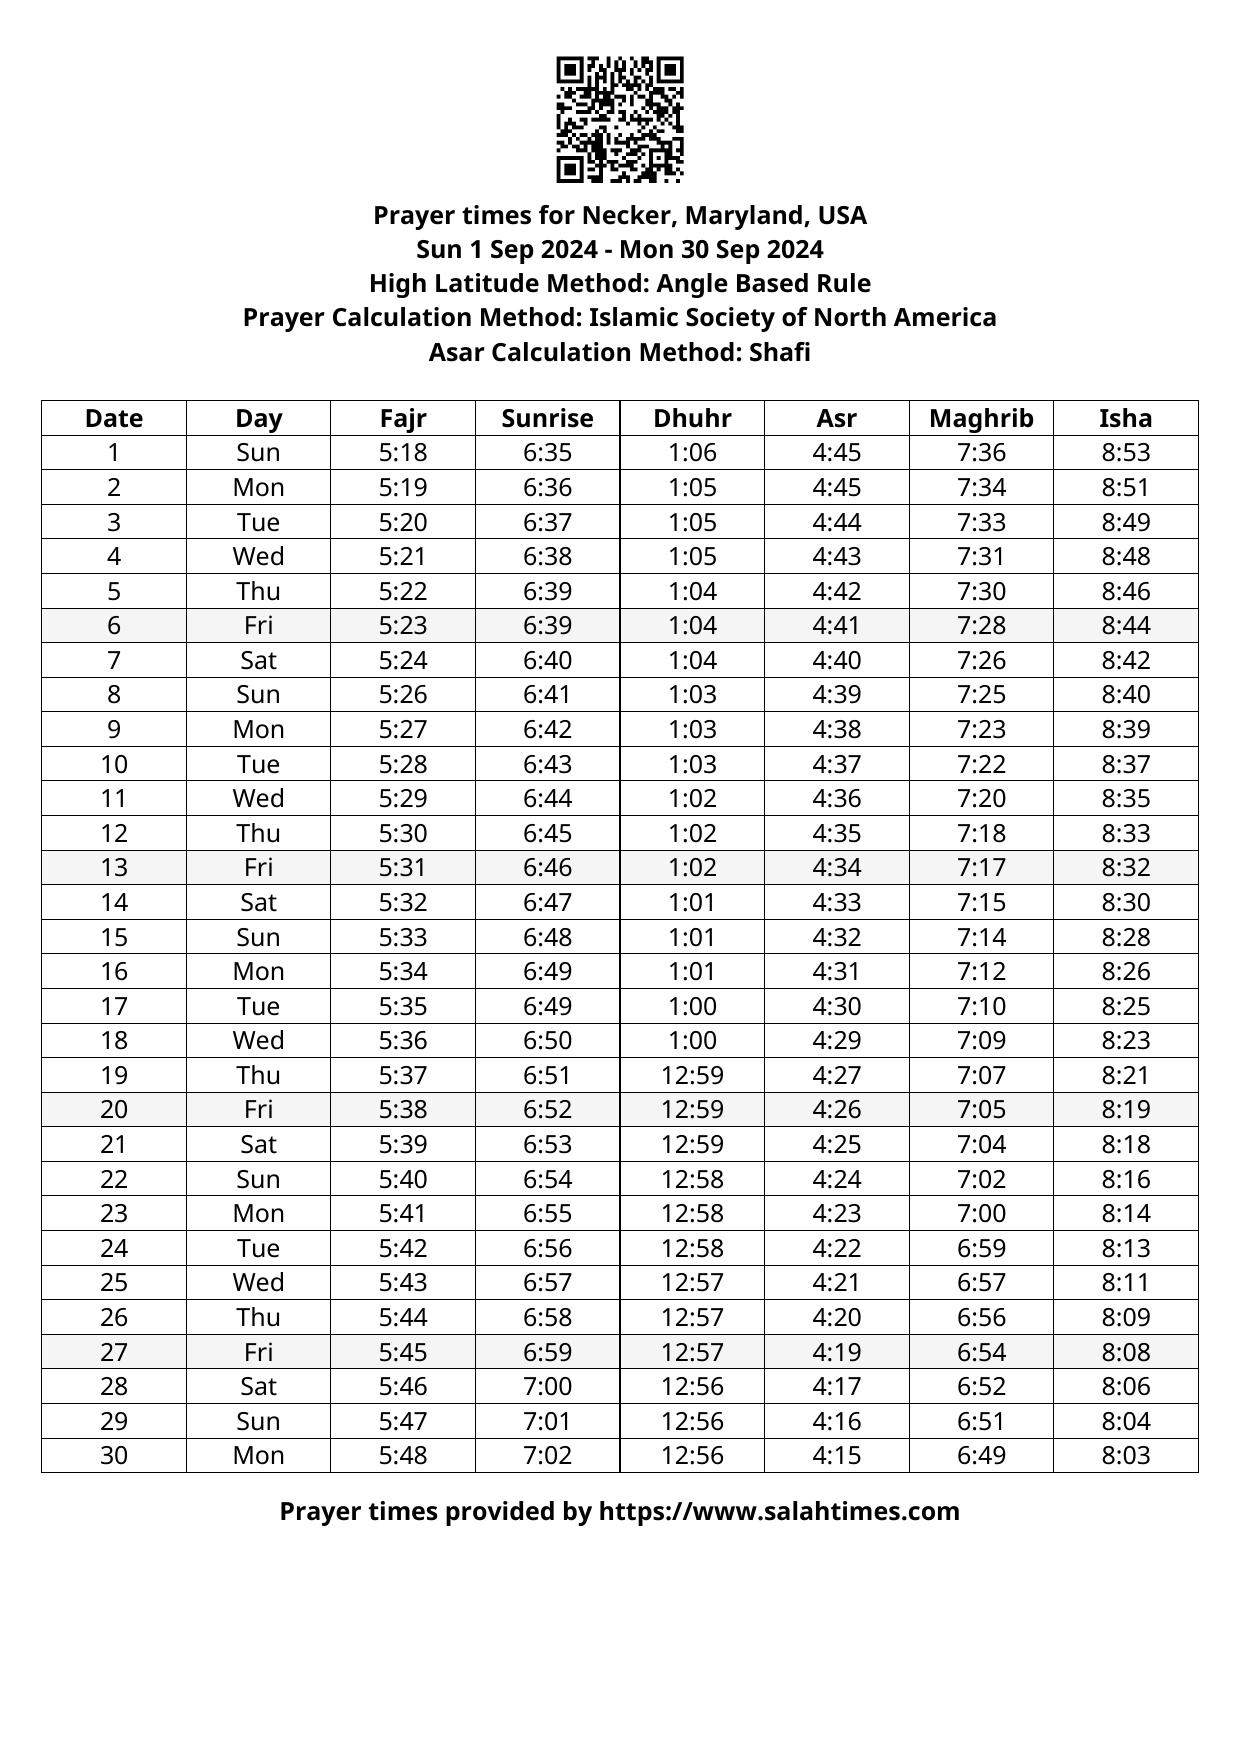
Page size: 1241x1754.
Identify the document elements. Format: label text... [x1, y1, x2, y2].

table_cell 8:06 [1054, 1369, 1198, 1403]
table_cell 29 [42, 1404, 186, 1437]
table_cell 8:30 [1054, 885, 1198, 919]
table_cell 23 [42, 1196, 186, 1230]
table_cell 5:40 [331, 1162, 475, 1195]
table_cell 1:02 [621, 851, 764, 884]
table_cell 5 [42, 574, 186, 607]
table_cell 6:39 [476, 574, 619, 607]
table_cell 6:37 [476, 505, 619, 538]
table_cell 5:33 [331, 920, 475, 953]
table_cell 6:50 [476, 1024, 619, 1057]
table_cell 4:25 [765, 1127, 909, 1161]
table_cell 5:21 [331, 539, 475, 573]
table_cell 27 [42, 1335, 186, 1368]
table_cell Fri [187, 1335, 330, 1368]
table_cell 8:46 [1054, 574, 1198, 607]
table_cell 7:02 [476, 1439, 619, 1472]
table_cell 4:23 [765, 1196, 909, 1230]
table_cell 5:20 [331, 505, 475, 538]
table_cell 8:03 [1054, 1439, 1198, 1472]
table_cell 7:22 [910, 747, 1053, 780]
table_cell 6:35 [476, 436, 619, 469]
table_cell 1:01 [621, 954, 764, 988]
table_cell 7:18 [910, 816, 1053, 849]
table_cell 5:26 [331, 678, 475, 711]
table_cell 4:31 [765, 954, 909, 988]
table_cell 8:13 [1054, 1231, 1198, 1264]
table_cell Sat [187, 643, 330, 677]
table_cell 7:00 [910, 1196, 1053, 1230]
table_cell 12:58 [621, 1162, 764, 1195]
table_cell 5:19 [331, 470, 475, 504]
table_cell Fri [187, 1093, 330, 1126]
table_cell 8:23 [1054, 1024, 1198, 1057]
table_cell 5:44 [331, 1300, 475, 1334]
table_cell 1:01 [621, 885, 764, 919]
table_cell 12:56 [621, 1369, 764, 1403]
table_cell 7:07 [910, 1058, 1053, 1092]
text Prayer times provided by https://www.salahtimes.com [42, 1494, 1198, 1528]
text High Latitude Method: Angle Based Rule [42, 266, 1198, 300]
table_cell 7:23 [910, 712, 1053, 746]
table_cell 9 [42, 712, 186, 746]
table_header Asr [765, 401, 909, 434]
table_cell 2 [42, 470, 186, 504]
table_cell 14 [42, 885, 186, 919]
table_cell 6:52 [476, 1093, 619, 1126]
table_cell 8:35 [1054, 781, 1198, 815]
table_cell 5:36 [331, 1024, 475, 1057]
table_cell 6:43 [476, 747, 619, 780]
table_cell 1 [42, 436, 186, 469]
table_cell 5:18 [331, 436, 475, 469]
table_cell 7:05 [910, 1093, 1053, 1126]
table_cell 5:28 [331, 747, 475, 780]
table_cell Mon [187, 470, 330, 504]
table_cell 4:15 [765, 1439, 909, 1472]
table_cell 11 [42, 781, 186, 815]
table_cell 3 [42, 505, 186, 538]
table_cell 1:03 [621, 712, 764, 746]
table_cell 7:17 [910, 851, 1053, 884]
table_cell 5:31 [331, 851, 475, 884]
table_cell 6:49 [476, 989, 619, 1022]
table_cell 8:14 [1054, 1196, 1198, 1230]
table_cell 12:56 [621, 1439, 764, 1472]
table_cell 6:58 [476, 1300, 619, 1334]
table_cell 12:58 [621, 1231, 764, 1264]
table_cell 7:01 [476, 1404, 619, 1437]
table_cell 1:02 [621, 816, 764, 849]
table_cell 4:20 [765, 1300, 909, 1334]
table_cell 1:04 [621, 609, 764, 642]
table_cell Tue [187, 747, 330, 780]
table_cell 6:57 [910, 1266, 1053, 1299]
table_cell 8:19 [1054, 1093, 1198, 1126]
table_cell 8:53 [1054, 436, 1198, 469]
table_cell 16 [42, 954, 186, 988]
table_cell 7:00 [476, 1369, 619, 1403]
table_cell 12:59 [621, 1127, 764, 1161]
table_cell 4:42 [765, 574, 909, 607]
table_cell Wed [187, 781, 330, 815]
table_cell 6:36 [476, 470, 619, 504]
table_cell 4:39 [765, 678, 909, 711]
table_cell 4:41 [765, 609, 909, 642]
table_cell 4:33 [765, 885, 909, 919]
table_cell 7:28 [910, 609, 1053, 642]
table_cell 4:45 [765, 436, 909, 469]
table_cell 7:15 [910, 885, 1053, 919]
table_cell 12:57 [621, 1300, 764, 1334]
table_cell 1:00 [621, 1024, 764, 1057]
table_cell 7:12 [910, 954, 1053, 988]
table_cell 6:51 [910, 1404, 1053, 1437]
table_cell 8:18 [1054, 1127, 1198, 1161]
table_cell Sun [187, 920, 330, 953]
table_cell 4 [42, 539, 186, 573]
text Prayer times for Necker, Maryland, USA [42, 198, 1198, 232]
table_cell 4:22 [765, 1231, 909, 1264]
table_cell 6:54 [910, 1335, 1053, 1368]
table_cell 6:38 [476, 539, 619, 573]
table_cell 8:04 [1054, 1404, 1198, 1437]
table_cell 6:49 [910, 1439, 1053, 1472]
table_cell Wed [187, 1266, 330, 1299]
table_cell 6:47 [476, 885, 619, 919]
table_cell 6:59 [476, 1335, 619, 1368]
table_cell 1:03 [621, 678, 764, 711]
table_cell 7:14 [910, 920, 1053, 953]
table_header Isha [1054, 401, 1198, 434]
table_cell 7:20 [910, 781, 1053, 815]
table_cell 5:29 [331, 781, 475, 815]
table_cell 12:59 [621, 1058, 764, 1092]
table_cell Sat [187, 885, 330, 919]
table_cell 8:42 [1054, 643, 1198, 677]
table_cell 12 [42, 816, 186, 849]
picture [542, 41, 699, 198]
table_cell Sat [187, 1127, 330, 1161]
table_cell Mon [187, 954, 330, 988]
table_cell 7:31 [910, 539, 1053, 573]
table_cell 26 [42, 1300, 186, 1334]
table_cell 5:47 [331, 1404, 475, 1437]
table_cell 5:43 [331, 1266, 475, 1299]
table_cell Tue [187, 505, 330, 538]
table_cell 4:37 [765, 747, 909, 780]
table_cell Sun [187, 678, 330, 711]
table_cell 1:04 [621, 574, 764, 607]
table_cell 8:25 [1054, 989, 1198, 1022]
table_cell 7:34 [910, 470, 1053, 504]
table_cell 18 [42, 1024, 186, 1057]
table_cell 5:42 [331, 1231, 475, 1264]
table_cell 4:43 [765, 539, 909, 573]
table_cell 6:52 [910, 1369, 1053, 1403]
table_cell 5:41 [331, 1196, 475, 1230]
table_cell 5:38 [331, 1093, 475, 1126]
table_cell 5:23 [331, 609, 475, 642]
table_cell 1:05 [621, 470, 764, 504]
table_cell 8:37 [1054, 747, 1198, 780]
table_cell 7 [42, 643, 186, 677]
table_cell 4:38 [765, 712, 909, 746]
table_cell 8:09 [1054, 1300, 1198, 1334]
table_cell 1:06 [621, 436, 764, 469]
text Sun 1 Sep 2024 - Mon 30 Sep 2024 [42, 232, 1198, 266]
table_cell 7:36 [910, 436, 1053, 469]
table_cell 5:46 [331, 1369, 475, 1403]
table_cell 20 [42, 1093, 186, 1126]
table_cell 5:45 [331, 1335, 475, 1368]
table_cell 15 [42, 920, 186, 953]
table_cell 4:19 [765, 1335, 909, 1368]
table_cell 4:35 [765, 816, 909, 849]
table_cell Thu [187, 574, 330, 607]
table_cell 21 [42, 1127, 186, 1161]
table_cell Mon [187, 712, 330, 746]
table_cell 4:34 [765, 851, 909, 884]
table_cell Tue [187, 989, 330, 1022]
table_cell 6:40 [476, 643, 619, 677]
table_cell 6:42 [476, 712, 619, 746]
table_cell Thu [187, 816, 330, 849]
table_cell 5:39 [331, 1127, 475, 1161]
table_cell 19 [42, 1058, 186, 1092]
table_cell 8:51 [1054, 470, 1198, 504]
table_cell Mon [187, 1439, 330, 1472]
table_cell 7:09 [910, 1024, 1053, 1057]
table_cell 5:24 [331, 643, 475, 677]
table_cell 8:40 [1054, 678, 1198, 711]
table_cell 6:56 [476, 1231, 619, 1264]
table_cell 4:17 [765, 1369, 909, 1403]
table_cell 6:57 [476, 1266, 619, 1299]
table_cell Fri [187, 851, 330, 884]
table_cell 8:48 [1054, 539, 1198, 573]
text Asar Calculation Method: Shafi [42, 334, 1198, 368]
table_cell 5:34 [331, 954, 475, 988]
table_cell Wed [187, 1024, 330, 1057]
table_cell Sun [187, 436, 330, 469]
table_cell 1:01 [621, 920, 764, 953]
table_cell 8:16 [1054, 1162, 1198, 1195]
table_cell 22 [42, 1162, 186, 1195]
table_cell 12:59 [621, 1093, 764, 1126]
table_cell 6:48 [476, 920, 619, 953]
table_cell 7:30 [910, 574, 1053, 607]
table_cell 6:53 [476, 1127, 619, 1161]
table_cell 12:57 [621, 1266, 764, 1299]
table_cell 12:58 [621, 1196, 764, 1230]
table_cell Fri [187, 609, 330, 642]
table_cell Sat [187, 1369, 330, 1403]
table_cell 7:33 [910, 505, 1053, 538]
table_cell 5:35 [331, 989, 475, 1022]
table_cell 4:24 [765, 1162, 909, 1195]
table_cell 4:29 [765, 1024, 909, 1057]
table_cell 4:32 [765, 920, 909, 953]
text Prayer Calculation Method: Islamic Society of North America [42, 300, 1198, 334]
table_cell 1:02 [621, 781, 764, 815]
table_cell 5:22 [331, 574, 475, 607]
table_cell 8:08 [1054, 1335, 1198, 1368]
table_cell 7:10 [910, 989, 1053, 1022]
table_cell 4:45 [765, 470, 909, 504]
table_cell 6:45 [476, 816, 619, 849]
table_header Day [187, 401, 330, 434]
table_cell 5:48 [331, 1439, 475, 1472]
table_cell 8:39 [1054, 712, 1198, 746]
table_cell 28 [42, 1369, 186, 1403]
table_header Date [42, 401, 186, 434]
table_cell 25 [42, 1266, 186, 1299]
table_cell 13 [42, 851, 186, 884]
table_cell 7:02 [910, 1162, 1053, 1195]
table_cell 10 [42, 747, 186, 780]
table_cell 7:25 [910, 678, 1053, 711]
table_cell 4:27 [765, 1058, 909, 1092]
table_cell 4:16 [765, 1404, 909, 1437]
table_cell 6:55 [476, 1196, 619, 1230]
table_cell 8:28 [1054, 920, 1198, 953]
table_cell 4:40 [765, 643, 909, 677]
table_header Dhuhr [621, 401, 764, 434]
table_cell 5:32 [331, 885, 475, 919]
table_cell Thu [187, 1300, 330, 1334]
table_cell 12:56 [621, 1404, 764, 1437]
table_cell 7:26 [910, 643, 1053, 677]
table_cell 4:30 [765, 989, 909, 1022]
table_header Fajr [331, 401, 475, 434]
table_cell 1:03 [621, 747, 764, 780]
table_cell 8:32 [1054, 851, 1198, 884]
table_cell 6:44 [476, 781, 619, 815]
table_cell 6:51 [476, 1058, 619, 1092]
table_cell 8:26 [1054, 954, 1198, 988]
table_cell Sun [187, 1162, 330, 1195]
table_cell 4:44 [765, 505, 909, 538]
table_cell 6 [42, 609, 186, 642]
table_cell 17 [42, 989, 186, 1022]
table_cell Tue [187, 1231, 330, 1264]
table_cell 5:30 [331, 816, 475, 849]
table_cell 8:11 [1054, 1266, 1198, 1299]
table_cell 30 [42, 1439, 186, 1472]
table_cell 6:54 [476, 1162, 619, 1195]
table_cell Thu [187, 1058, 330, 1092]
table_cell 8:44 [1054, 609, 1198, 642]
table_cell Mon [187, 1196, 330, 1230]
table_cell 4:21 [765, 1266, 909, 1299]
table_cell 24 [42, 1231, 186, 1264]
table_cell 7:04 [910, 1127, 1053, 1161]
table_header Maghrib [910, 401, 1053, 434]
table_cell 1:05 [621, 539, 764, 573]
table_cell 6:46 [476, 851, 619, 884]
table_cell Wed [187, 539, 330, 573]
table_cell 6:39 [476, 609, 619, 642]
table_cell 6:59 [910, 1231, 1053, 1264]
table_cell 8:21 [1054, 1058, 1198, 1092]
table_cell 8 [42, 678, 186, 711]
table_cell 1:04 [621, 643, 764, 677]
table_cell 8:33 [1054, 816, 1198, 849]
table_cell 8:49 [1054, 505, 1198, 538]
table_cell 5:27 [331, 712, 475, 746]
table_cell 6:41 [476, 678, 619, 711]
table_cell 4:26 [765, 1093, 909, 1126]
table_cell 4:36 [765, 781, 909, 815]
table_cell 6:49 [476, 954, 619, 988]
table_cell 5:37 [331, 1058, 475, 1092]
table_cell 6:56 [910, 1300, 1053, 1334]
table_cell 12:57 [621, 1335, 764, 1368]
table_cell Sun [187, 1404, 330, 1437]
table_header Sunrise [476, 401, 619, 434]
table_cell 1:05 [621, 505, 764, 538]
table_cell 1:00 [621, 989, 764, 1022]
